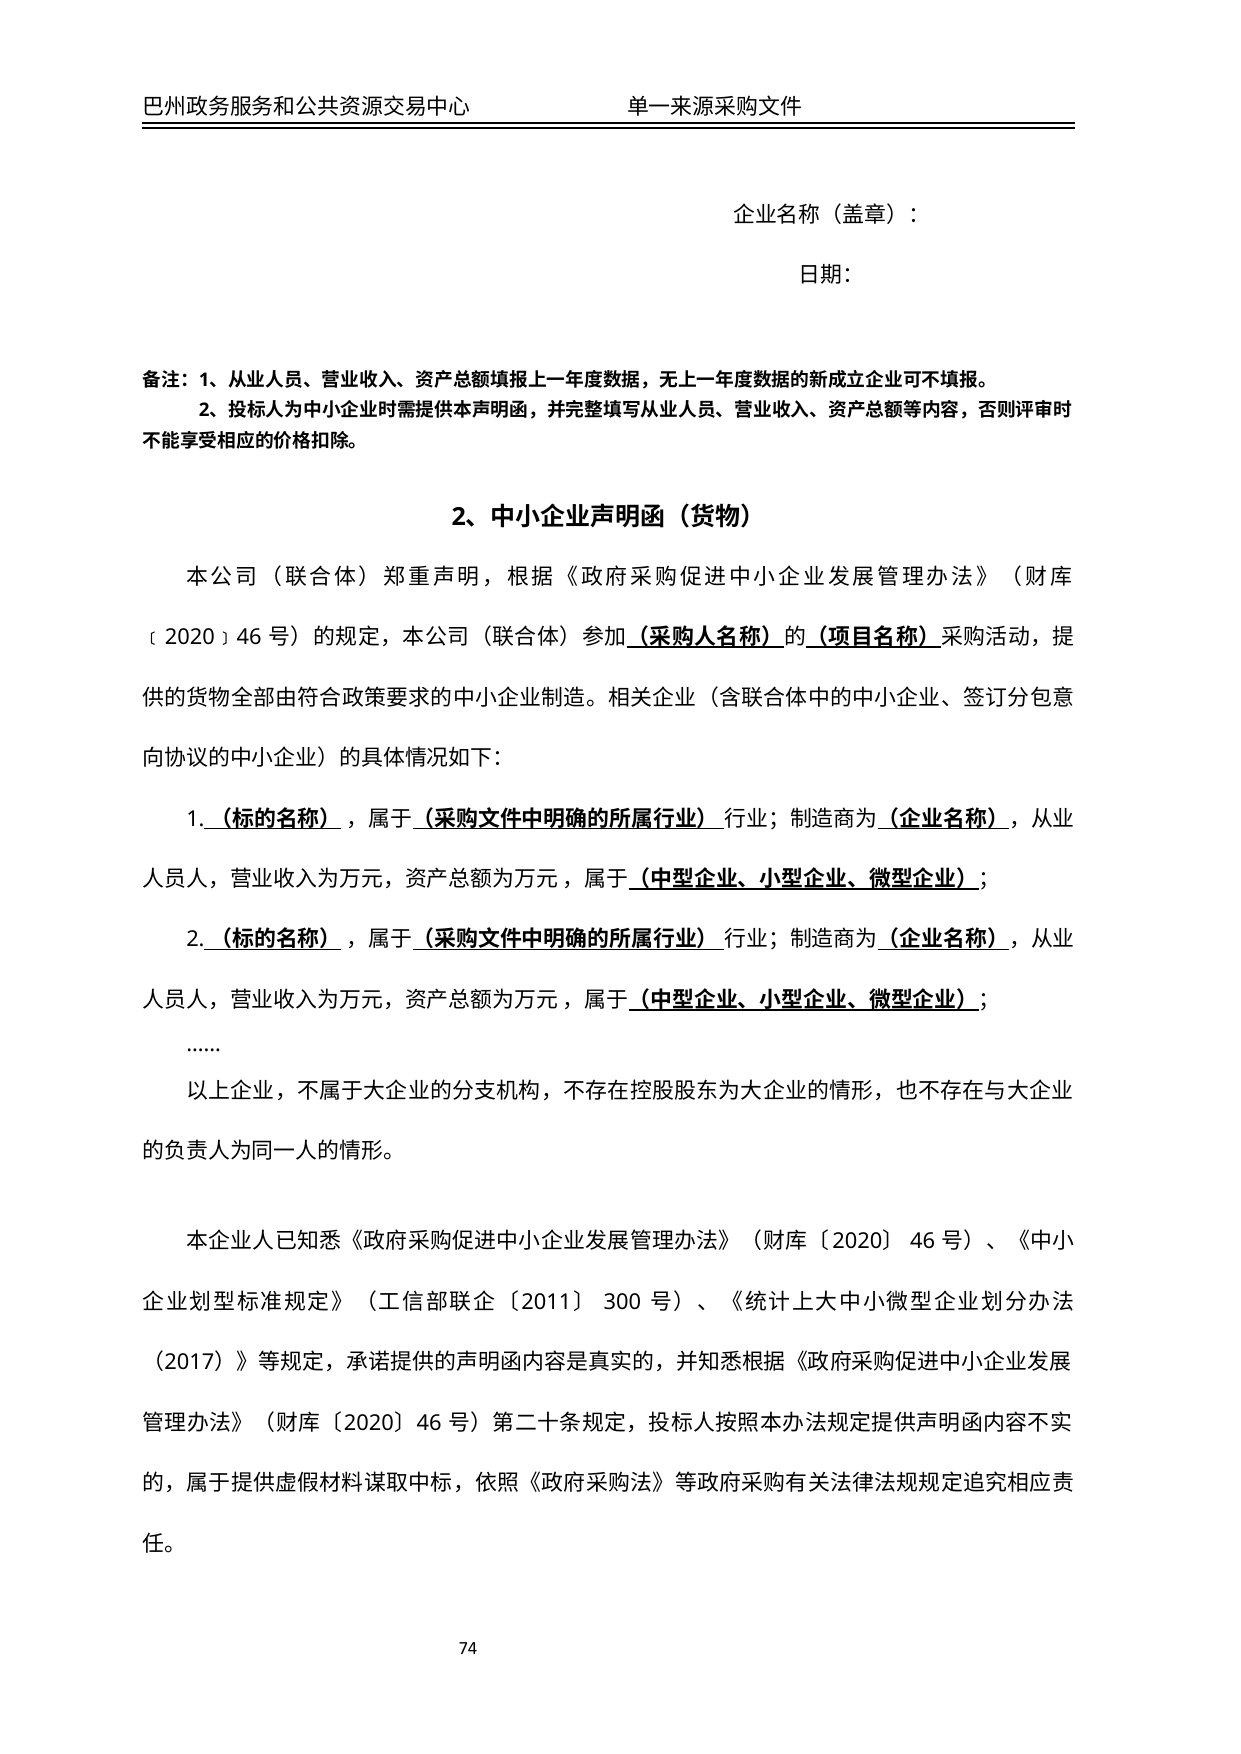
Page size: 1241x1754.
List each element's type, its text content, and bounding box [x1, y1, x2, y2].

text 日期： [142, 243, 1075, 303]
text 2. （标的名称） ，属于（采购文件中明确的所属行业） 行业；制造商为（企业名称），从业人员人，营业收入为万元，资产总额为万元 ，属于（中型企业、小型企业、微型企业）； [142, 907, 1075, 1028]
text …… [142, 1028, 1075, 1058]
text 2、中小企业声明函（货物） [142, 484, 1075, 545]
text 企业名称（盖章）： [142, 182, 1075, 243]
text 本公司（联合体）郑重声明，根据《政府采购促进中小企业发展管理办法》（财库﹝2020﹞46 号）的规定，本公司（联合体）参加（采购人名称）的（项目名称）采购活动，提供的货物全部由符合政策要求的中小企业制造。相关企业（含联合体中的中小企业、签订分包意向协议的中小企业）的具体情况如下： [142, 545, 1075, 786]
text 以上企业，不属于大企业的分支机构，不存在控股股东为大企业的情形，也不存在与大企业的负责人为同一人的情形。 [142, 1058, 1075, 1179]
list 投标人为中小企业时需提供本声明函，并完整填写从业人员、营业收入、资产总额等内容，否则评审时不能享受相应的价格扣除。 [142, 394, 1075, 454]
text 备注：1、从业人员、营业收入、资产总额填报上一年度数据，无上一年度数据的新成立企业可不填报。 [142, 363, 1075, 394]
text 1. （标的名称） ，属于（采购文件中明确的所属行业） 行业；制造商为（企业名称），从业人员人，营业收入为万元，资产总额为万元 ，属于（中型企业、小型企业、微型企业）； [142, 786, 1075, 907]
text 本企业人已知悉《政府采购促进中小企业发展管理办法》（财库〔2020〕 46 号）、《中小企业划型标准规定》（工信部联企〔2011〕 300 号）、《统计上大中小微型企业划分办法（2017）》等规定，承诺提供的声明函内容是真实的，并知悉根据《政府采购促进中小企业发展管理办法》（财库〔2020〕46 号）第二十条规定，投标人按照本办法规定提供声明函内容不实的，属于提供虚假材料谋取中标，依照《政府采购法》等政府采购有关法律法规规定追究相应责任。 [142, 1209, 1075, 1572]
